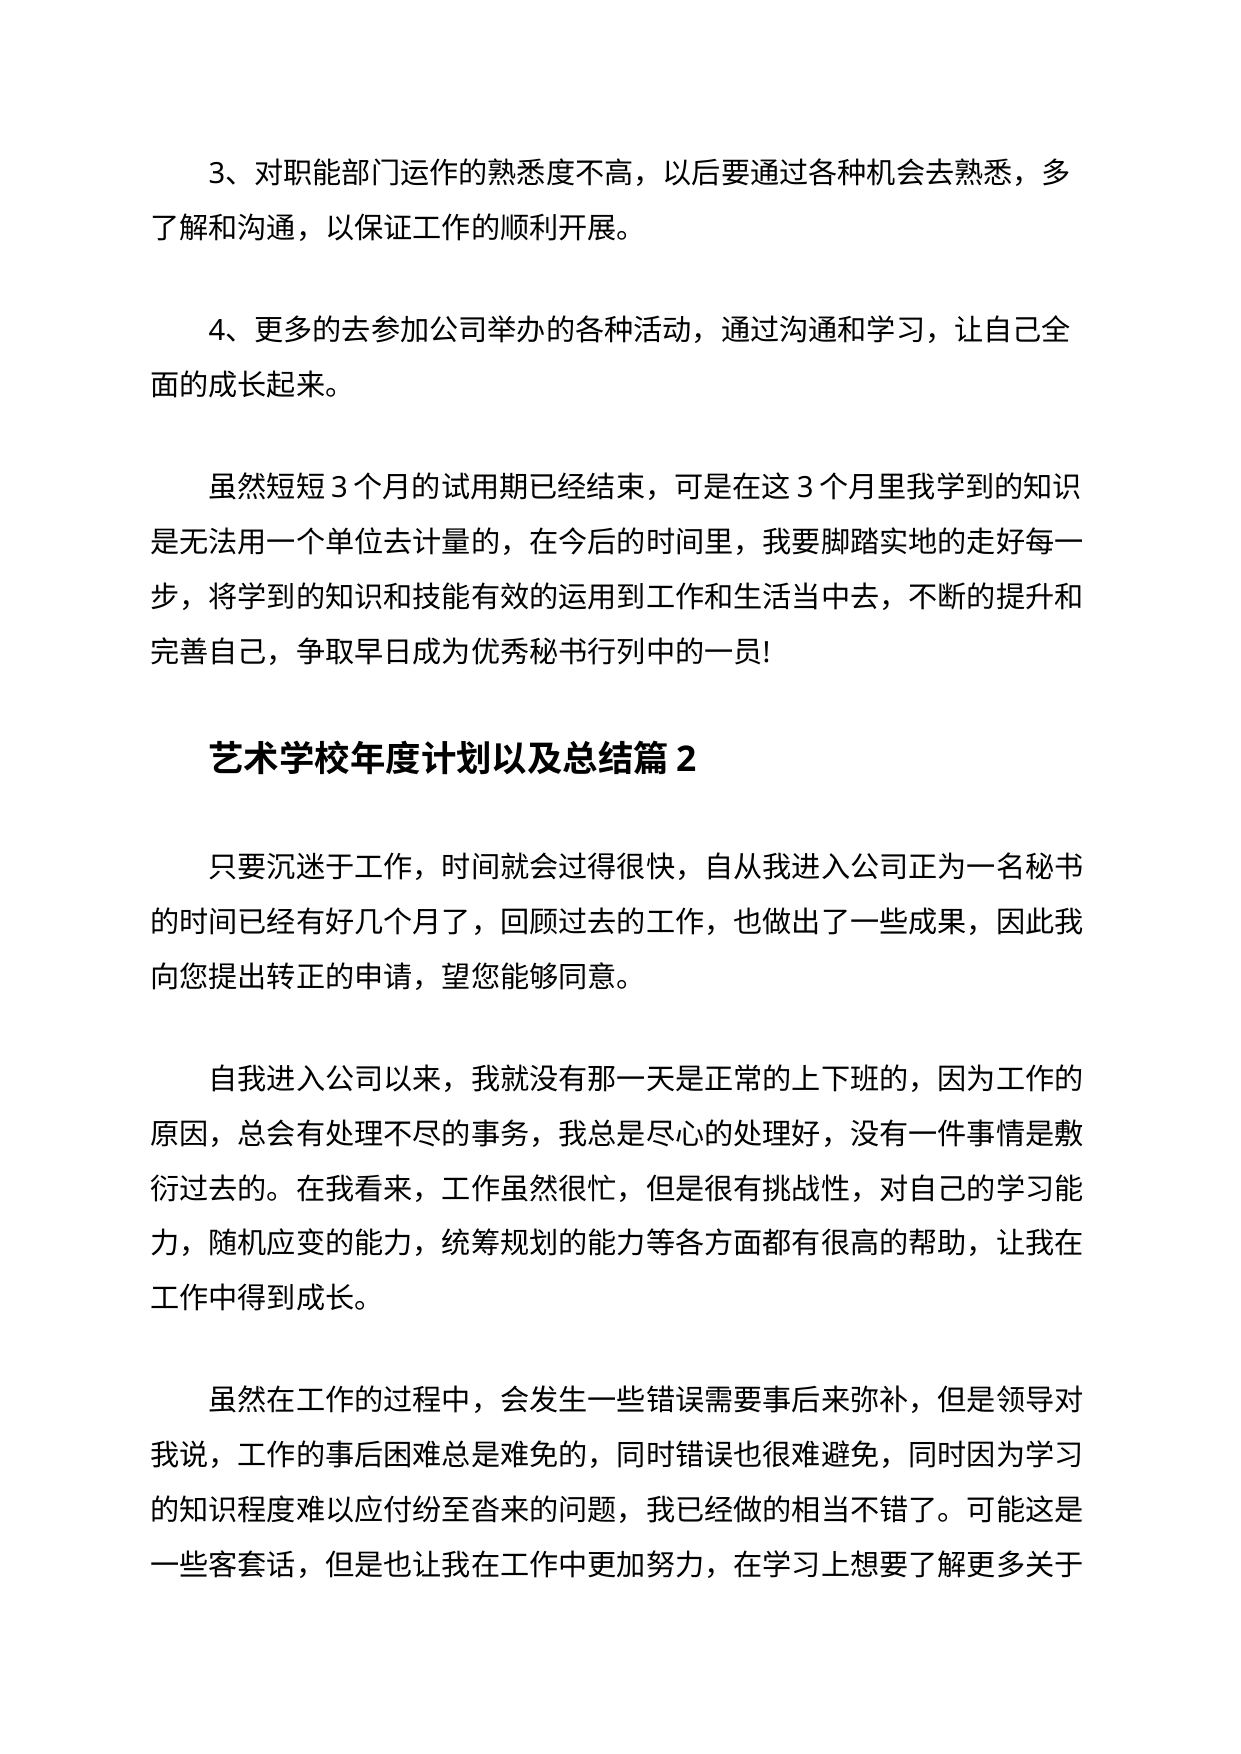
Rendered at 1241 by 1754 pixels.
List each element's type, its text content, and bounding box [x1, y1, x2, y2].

text 3、对职能部门运作的熟悉度不高，以后要通过各种机会去熟悉，多了解和沟通，以保证工作的顺利开展。 [150, 150, 1090, 247]
text 自我进入公司以来，我就没有那一天是正常的上下班的，因为工作的原因，总会有处理不尽的事务，我总是尽心的处理好，没有一件事情是敷衍过去的。在我看来，工作虽然很忙，但是很有挑战性，对自己的学习能力，随机应变的能力，统筹规划的能力等各方面都有很高的帮助，让我在工作中得到成长。 [150, 1055, 1090, 1317]
text 只要沉迷于工作，时间就会过得很快，自从我进入公司正为一名秘书的时间已经有好几个月了，回顾过去的工作，也做出了一些成果，因此我向您提出转正的申请，望您能够同意。 [150, 844, 1090, 996]
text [150, 1377, 1090, 1584]
text 艺术学校年度计划以及总结篇2 [150, 730, 1090, 782]
text 4、更多的去参加公司举办的各种活动，通过沟通和学习，让自己全面的成长起来。 [150, 307, 1090, 404]
text 虽然短短3个月的试用期已经结束，可是在这3个月里我学到的知识是无法用一个单位去计量的，在今后的时间里，我要脚踏实地的走好每一步，将学到的知识和技能有效的运用到工作和生活当中去，不断的提升和完善自己，争取早日成为优秀秘书行列中的一员! [150, 463, 1090, 671]
